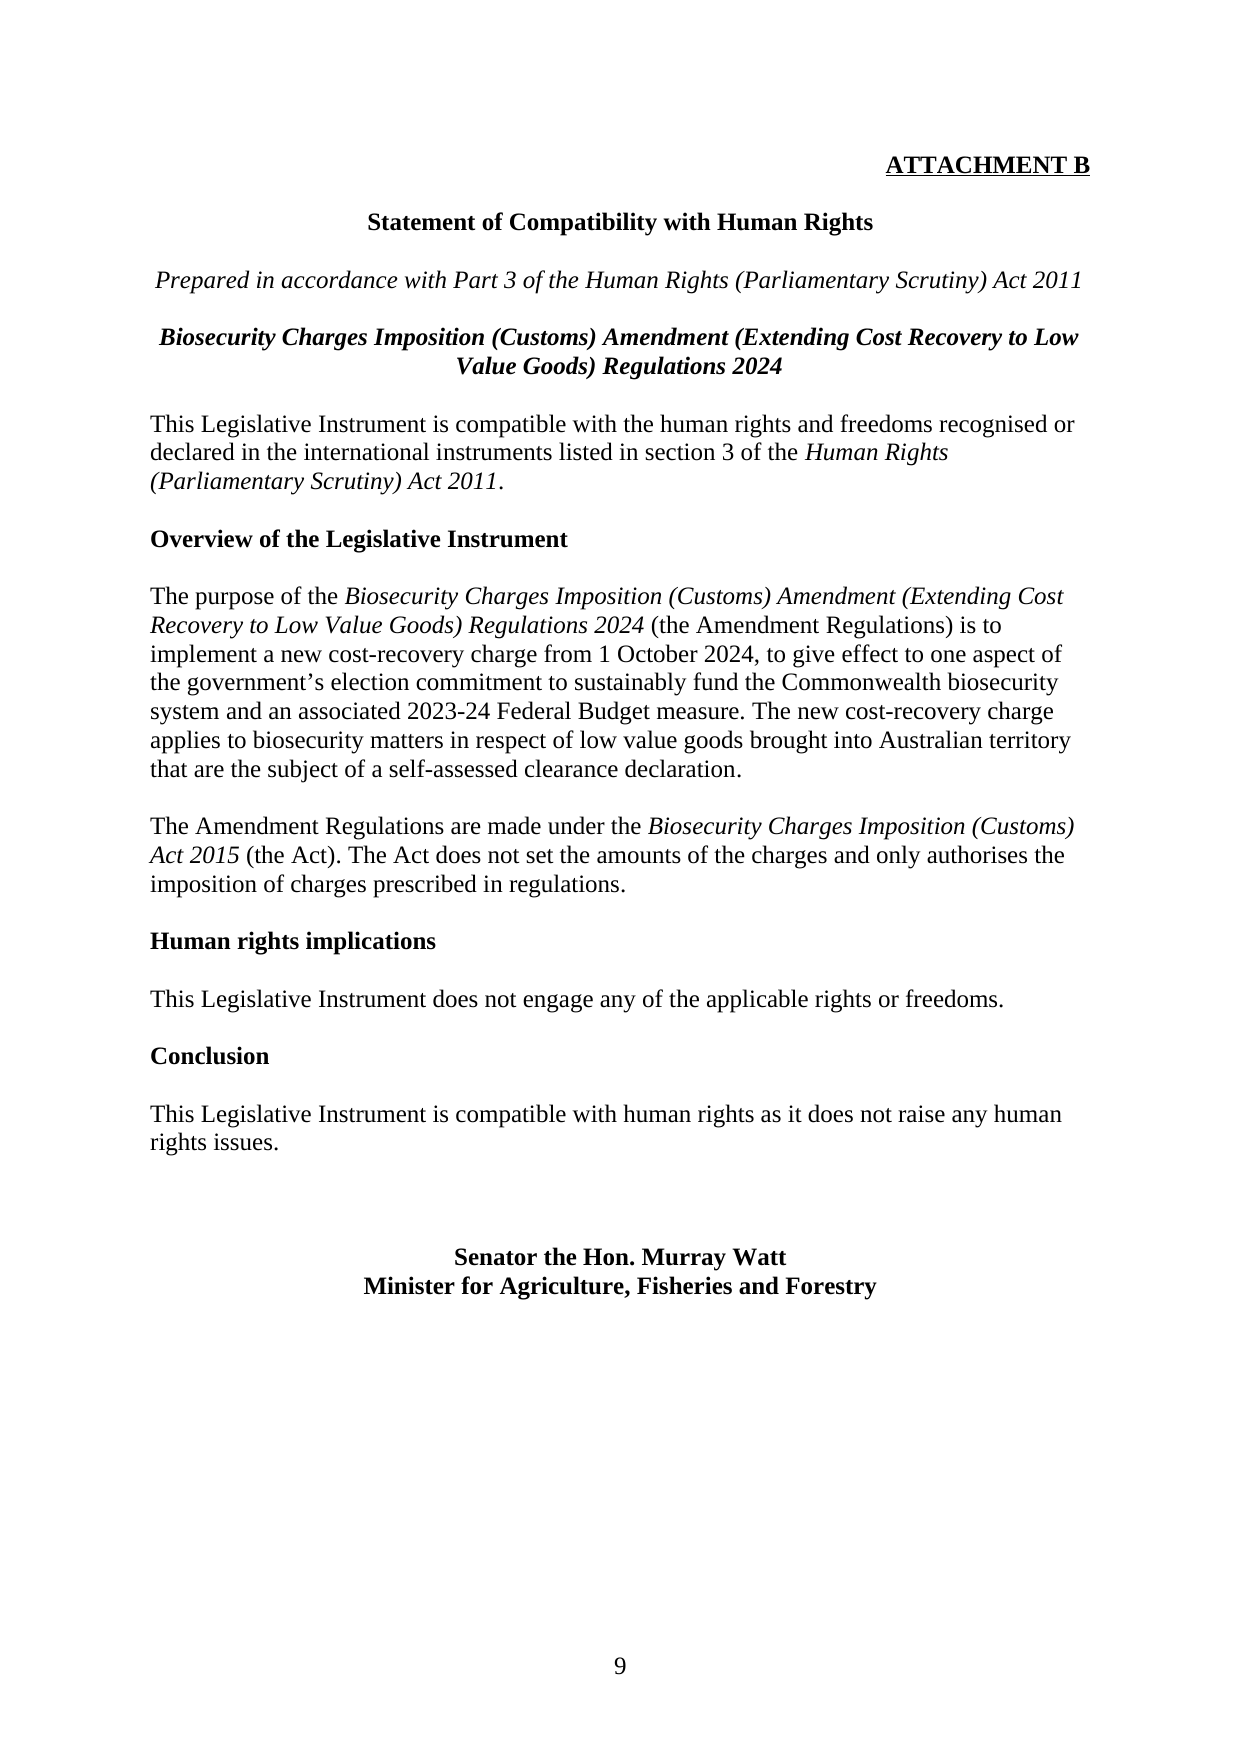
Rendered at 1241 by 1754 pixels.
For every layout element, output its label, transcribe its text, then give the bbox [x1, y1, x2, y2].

text Biosecurity Charges Imposition (Customs) Amendment (Extending Cost Recovery to Low Value Goods) Regulations 2024 [150, 322, 1090, 380]
text This Legislative Instrument is compatible with human rights as it does not raise any human rights issues. [150, 1099, 1090, 1156]
text Prepared in accordance with Part 3 of the Human Rights (Parliamentary Scrutiny) Act 2011 [150, 265, 1090, 294]
text The purpose of the Biosecurity Charges Imposition (Customs) Amendment (Extending Cost Recovery to Low Value Goods) Regulations 2024 (the Amendment Regulations) is to implement a new cost-recovery charge from 1 October 2024, to give effect to one aspect of the government’s election commitment to sustainably fund the Commonwealth biosecurity system and an associated 2023-24 Federal Budget measure. The new cost-recovery charge applies to biosecurity matters in respect of low value goods brought into Australian territory that are the subject of a self-assessed clearance declaration. [150, 581, 1090, 782]
text Senator the Hon. Murray Watt [150, 1242, 1090, 1271]
text Minister for Agriculture, Fisheries and Forestry [150, 1271, 1090, 1300]
text The Amendment Regulations are made under the Biosecurity Charges Imposition (Customs) Act 2015 (the Act). The Act does not set the amounts of the charges and only authorises the imposition of charges prescribed in regulations. [150, 811, 1090, 897]
text Human rights implications [150, 926, 1090, 955]
text This Legislative Instrument does not engage any of the applicable rights or freedoms. [150, 984, 1090, 1012]
text Overview of the Legislative Instrument [150, 524, 1090, 552]
text Conclusion [150, 1041, 1090, 1070]
text This Legislative Instrument is compatible with the human rights and freedoms recognised or declared in the international instruments listed in section 3 of the Human Rights (Parliamentary Scrutiny) Act 2011. [150, 409, 1090, 495]
text Statement of Compatibility with Human Rights [150, 207, 1090, 236]
text ATTACHMENT B [150, 150, 1090, 179]
